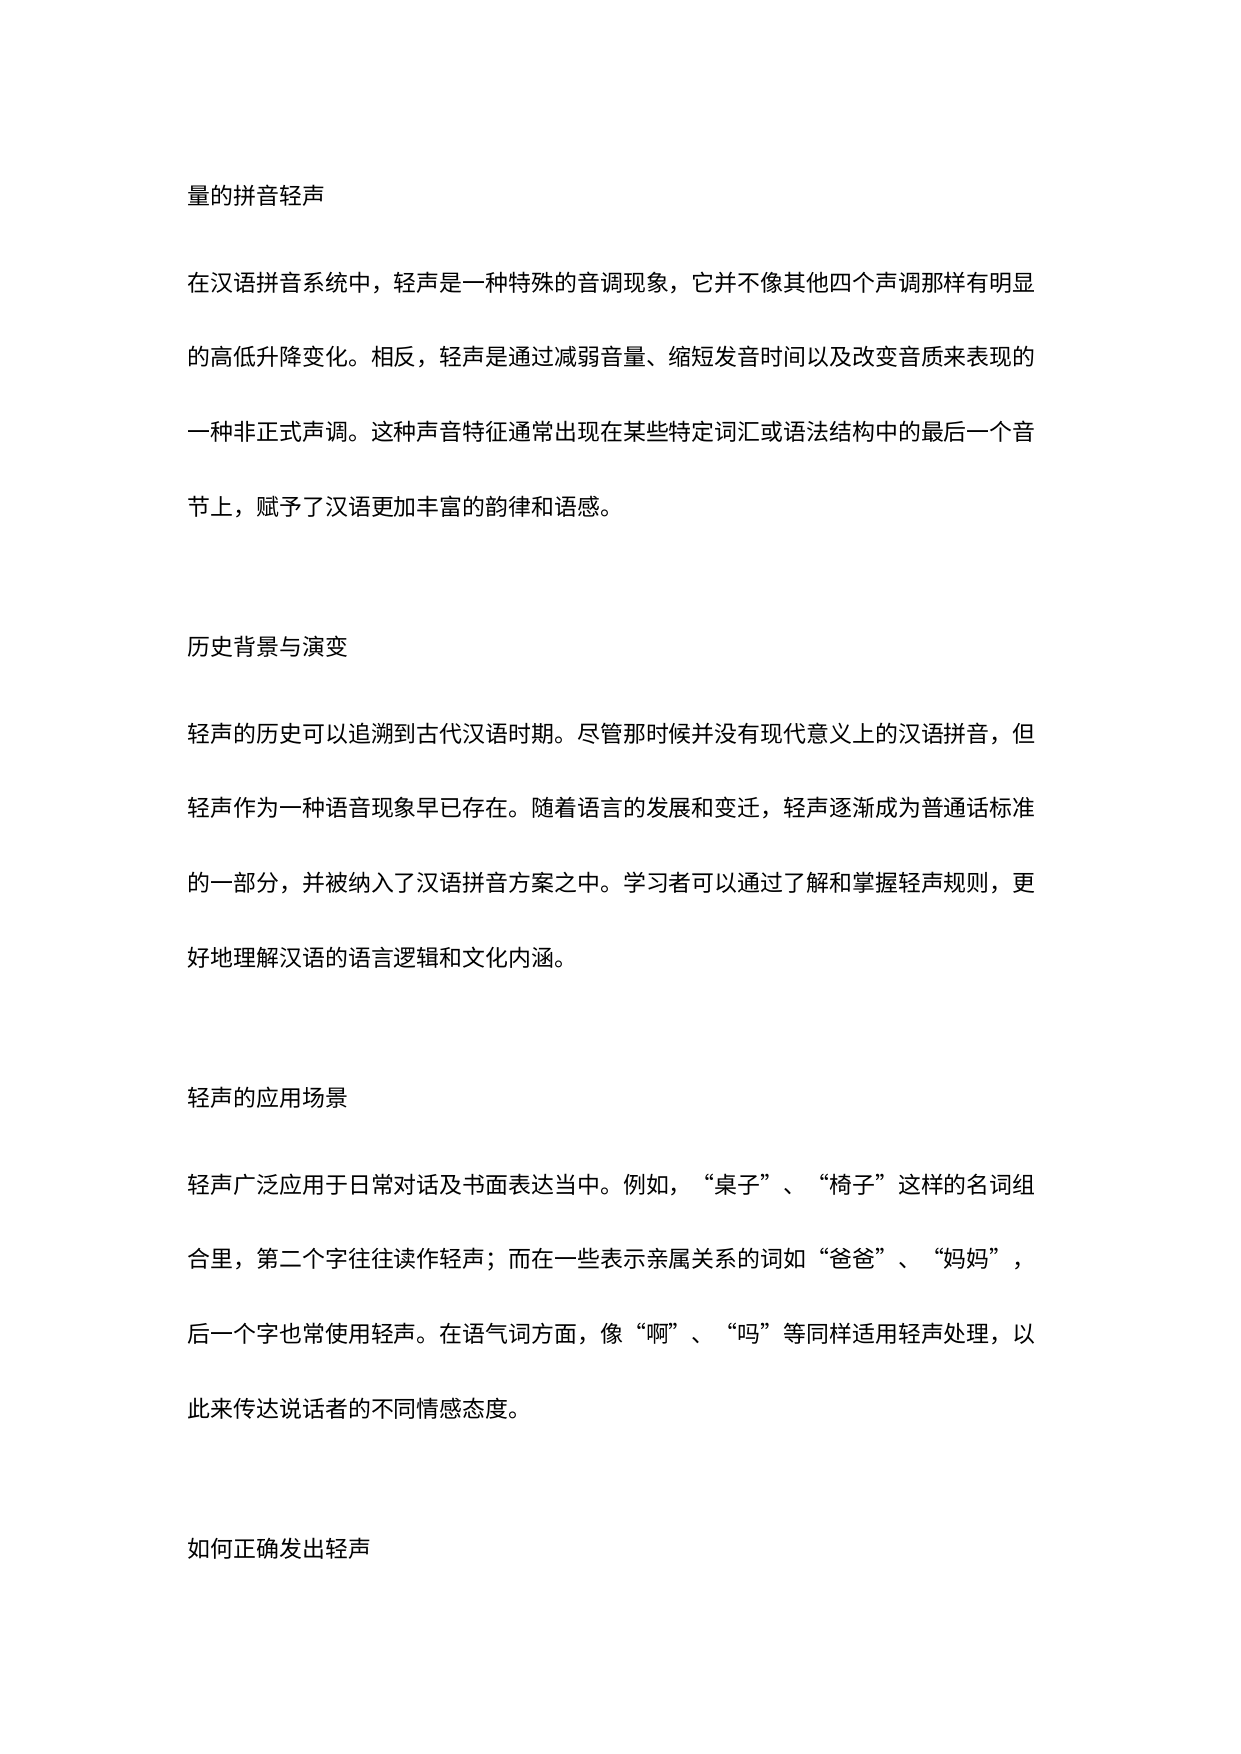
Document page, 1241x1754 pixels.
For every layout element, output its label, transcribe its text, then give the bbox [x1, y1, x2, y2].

text 如何正确发出轻声 [187, 1515, 1053, 1580]
text 轻声的应用场景 [187, 1064, 1053, 1129]
text 轻声的历史可以追溯到古代汉语时期。尽管那时候并没有现代意义上的汉语拼音，但轻声作为一种语音现象早已存在。随着语言的发展和变迁，轻声逐渐成为普通话标准的一部分，并被纳入了汉语拼音方案之中。学习者可以通过了解和掌握轻声规则，更好地理解汉语的语言逻辑和文化内涵。 [187, 699, 1053, 989]
text 在汉语拼音系统中，轻声是一种特殊的音调现象，它并不像其他四个声调那样有明显的高低升降变化。相反，轻声是通过减弱音量、缩短发音时间以及改变音质来表现的一种非正式声调。这种声音特征通常出现在某些特定词汇或语法结构中的最后一个音节上，赋予了汉语更加丰富的韵律和语感。 [187, 248, 1053, 538]
text 历史背景与演变 [187, 613, 1053, 678]
text 轻声广泛应用于日常对话及书面表达当中。例如，“桌子”、“椅子”这样的名词组合里，第二个字往往读作轻声；而在一些表示亲属关系的词如“爸爸”、“妈妈”，后一个字也常使用轻声。在语气词方面，像“啊”、“吗”等同样适用轻声处理，以此来传达说话者的不同情感态度。 [187, 1151, 1053, 1440]
text 量的拼音轻声 [187, 162, 1053, 227]
